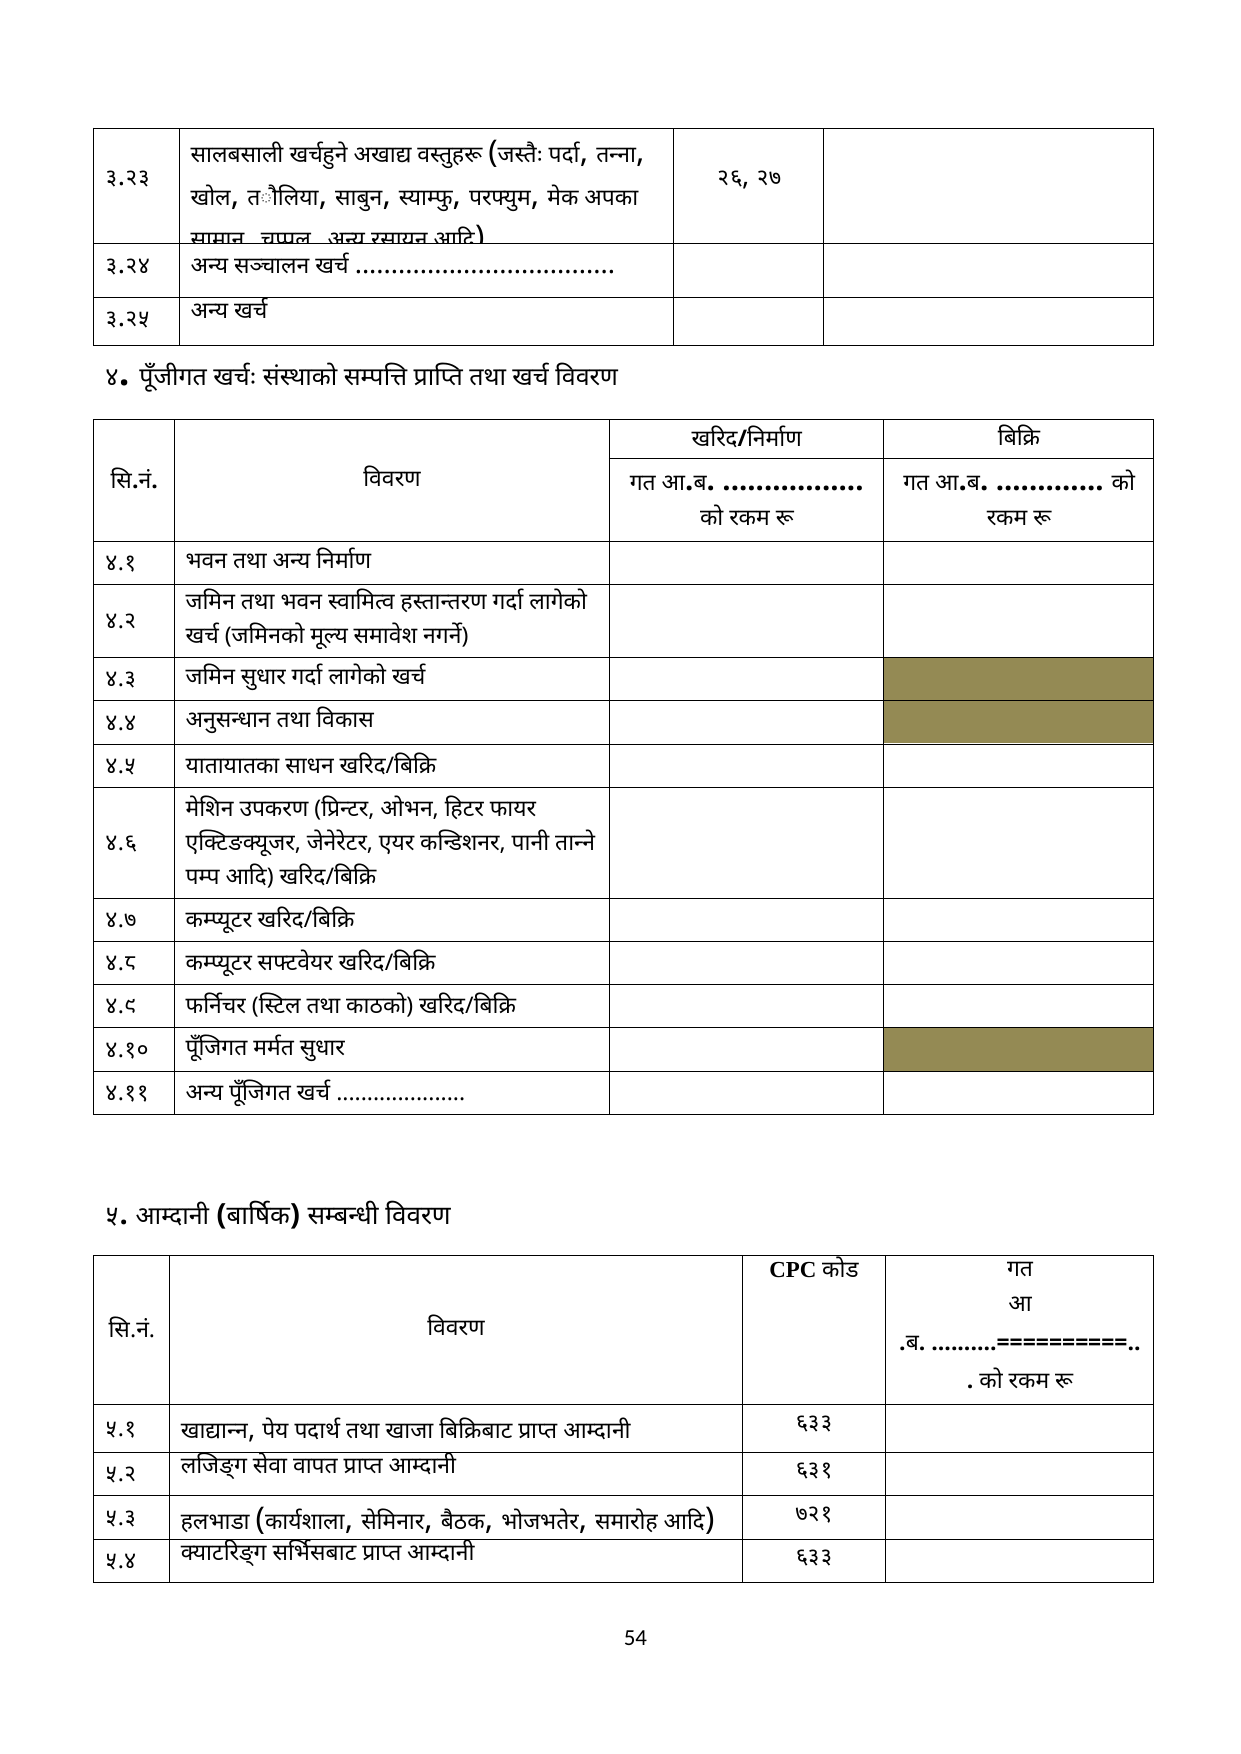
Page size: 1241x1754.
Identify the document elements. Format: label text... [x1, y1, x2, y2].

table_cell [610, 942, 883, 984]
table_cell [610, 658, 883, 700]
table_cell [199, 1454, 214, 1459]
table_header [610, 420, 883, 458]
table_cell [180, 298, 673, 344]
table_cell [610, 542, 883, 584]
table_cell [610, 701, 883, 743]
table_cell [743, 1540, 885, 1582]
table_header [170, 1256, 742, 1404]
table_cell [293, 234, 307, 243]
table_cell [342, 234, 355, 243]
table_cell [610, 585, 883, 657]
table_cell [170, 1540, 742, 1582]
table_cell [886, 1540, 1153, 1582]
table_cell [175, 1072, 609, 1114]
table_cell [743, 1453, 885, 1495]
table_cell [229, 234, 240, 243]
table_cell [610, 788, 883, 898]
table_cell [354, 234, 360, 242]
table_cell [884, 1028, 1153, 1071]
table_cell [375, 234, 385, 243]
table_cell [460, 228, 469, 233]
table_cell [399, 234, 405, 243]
text ४. पूँजीगत खर्चः संस्थाको सम्पत्ति प्राप्ति तथा खर्च विवरण [105, 346, 1165, 397]
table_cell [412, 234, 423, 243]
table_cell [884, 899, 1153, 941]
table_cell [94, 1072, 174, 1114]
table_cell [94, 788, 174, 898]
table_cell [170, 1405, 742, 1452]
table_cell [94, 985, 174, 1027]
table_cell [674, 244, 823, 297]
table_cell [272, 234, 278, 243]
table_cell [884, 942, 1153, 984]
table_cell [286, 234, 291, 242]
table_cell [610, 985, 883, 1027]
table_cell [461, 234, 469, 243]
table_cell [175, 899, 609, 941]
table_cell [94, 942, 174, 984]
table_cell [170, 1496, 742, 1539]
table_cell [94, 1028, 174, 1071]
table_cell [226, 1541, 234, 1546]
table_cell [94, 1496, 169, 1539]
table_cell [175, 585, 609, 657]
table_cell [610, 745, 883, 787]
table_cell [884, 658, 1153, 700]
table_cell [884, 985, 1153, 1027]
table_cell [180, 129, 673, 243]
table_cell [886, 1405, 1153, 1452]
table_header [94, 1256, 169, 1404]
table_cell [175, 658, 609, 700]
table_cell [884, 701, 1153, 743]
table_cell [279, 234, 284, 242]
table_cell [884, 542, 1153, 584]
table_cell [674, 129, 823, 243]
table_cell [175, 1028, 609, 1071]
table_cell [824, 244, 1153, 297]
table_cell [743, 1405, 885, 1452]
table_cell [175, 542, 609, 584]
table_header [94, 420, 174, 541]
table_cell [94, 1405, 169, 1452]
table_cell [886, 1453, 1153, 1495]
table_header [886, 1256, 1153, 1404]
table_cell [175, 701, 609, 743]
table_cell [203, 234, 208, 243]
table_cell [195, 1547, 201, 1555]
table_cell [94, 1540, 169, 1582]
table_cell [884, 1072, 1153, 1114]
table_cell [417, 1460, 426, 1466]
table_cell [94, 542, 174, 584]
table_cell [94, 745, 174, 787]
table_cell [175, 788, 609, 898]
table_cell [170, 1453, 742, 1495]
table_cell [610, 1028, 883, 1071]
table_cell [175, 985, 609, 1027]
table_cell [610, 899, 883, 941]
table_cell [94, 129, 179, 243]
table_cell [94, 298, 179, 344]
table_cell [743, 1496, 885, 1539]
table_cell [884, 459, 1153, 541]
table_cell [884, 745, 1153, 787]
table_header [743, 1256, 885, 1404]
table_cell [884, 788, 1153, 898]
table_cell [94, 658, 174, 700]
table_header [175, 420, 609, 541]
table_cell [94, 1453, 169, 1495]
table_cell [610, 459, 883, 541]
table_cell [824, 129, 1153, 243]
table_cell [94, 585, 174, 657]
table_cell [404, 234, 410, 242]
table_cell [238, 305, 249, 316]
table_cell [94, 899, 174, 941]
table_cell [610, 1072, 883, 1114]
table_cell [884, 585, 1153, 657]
text ५. आम्दानी (बार्षिक) सम्बन्धी विवरण [105, 1193, 1165, 1235]
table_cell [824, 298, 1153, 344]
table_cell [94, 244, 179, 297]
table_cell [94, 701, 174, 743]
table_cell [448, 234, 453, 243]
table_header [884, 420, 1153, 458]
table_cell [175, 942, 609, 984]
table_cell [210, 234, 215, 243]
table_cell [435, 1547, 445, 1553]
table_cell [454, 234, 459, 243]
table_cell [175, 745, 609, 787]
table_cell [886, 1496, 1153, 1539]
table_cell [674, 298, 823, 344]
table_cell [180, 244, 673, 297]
